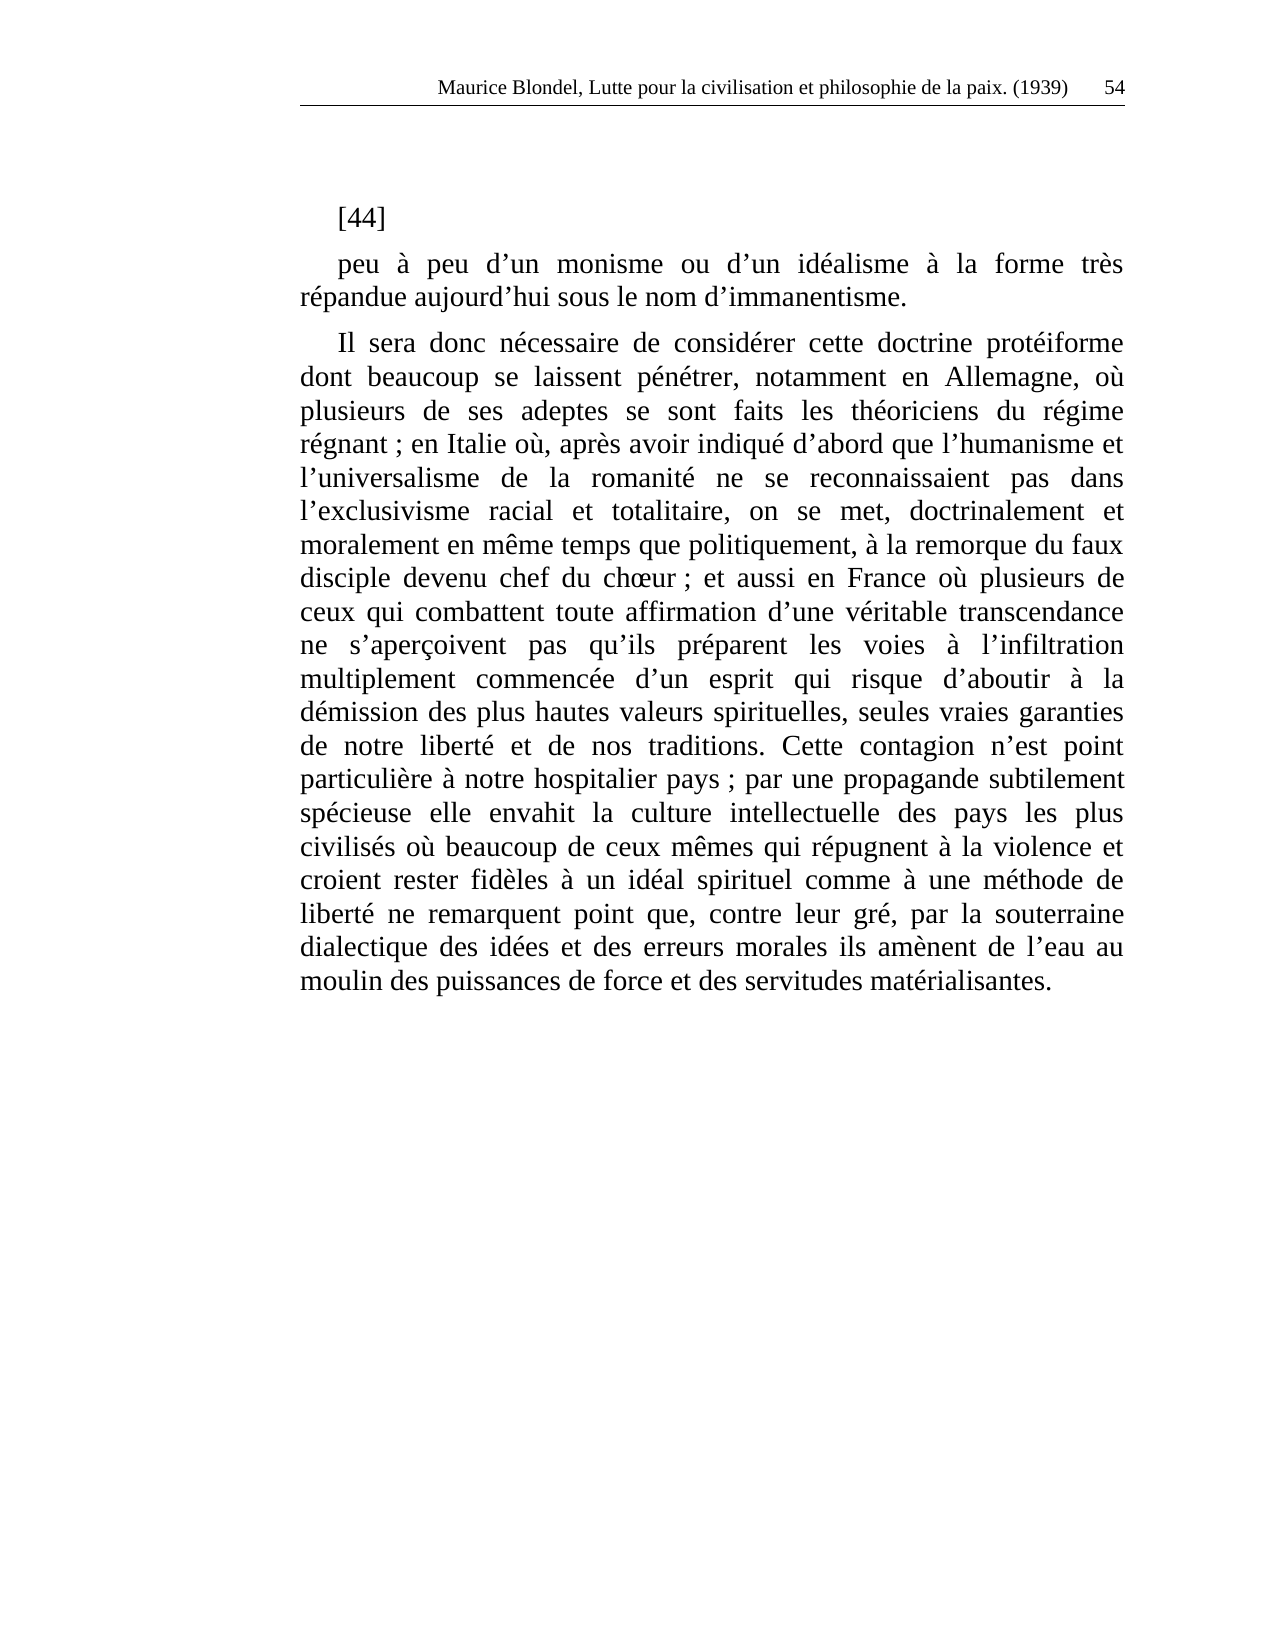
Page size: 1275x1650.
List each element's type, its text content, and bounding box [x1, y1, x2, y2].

text Il sera donc nécessaire de considérer cette doctrine protéiforme dont beaucoup se laissent pénétrer, notamment en Allemagne, où plusieurs de ses adeptes se sont faits les théoriciens du régime régnant ; en Italie où, après avoir indiqué d’abord que l’humanisme et l’universalisme de la romanité ne se reconnaissaient pas dans l’exclusivisme racial et totalitaire, on se met, doctrinalement et moralement en même temps que politiquement, à la remorque du faux disciple devenu chef du chœur ; et aussi en France où plusieurs de ceux qui combattent toute affirmation d’une véritable transcendance ne s’aperçoivent pas qu’ils préparent les voies à l’infiltration multiplement commencée d’un esprit qui risque d’aboutir à la démission des plus hautes valeurs spirituelles, seules vraies garanties de notre liberté et de nos traditions. Cette contagion n’est point particulière à notre hospitalier pays ; par une propagande subtilement spécieuse elle envahit la culture intellectuelle des pays les plus civilisés où beaucoup de ceux mêmes qui répugnent à la violence et croient rester fidèles à un idéal spirituel comme à une méthode de liberté ne remarquent point que, contre leur gré, par la souterraine dialectique des idées et des erreurs morales ils amènent de l’eau au moulin des puissances de force et des servitudes matérialisantes. [300, 326, 1125, 996]
text peu à peu d’un monisme ou d’un idéalisme à la forme très répandue aujourd’hui sous le nom d’immanentisme. [300, 246, 1125, 313]
text [44] [300, 200, 1125, 233]
